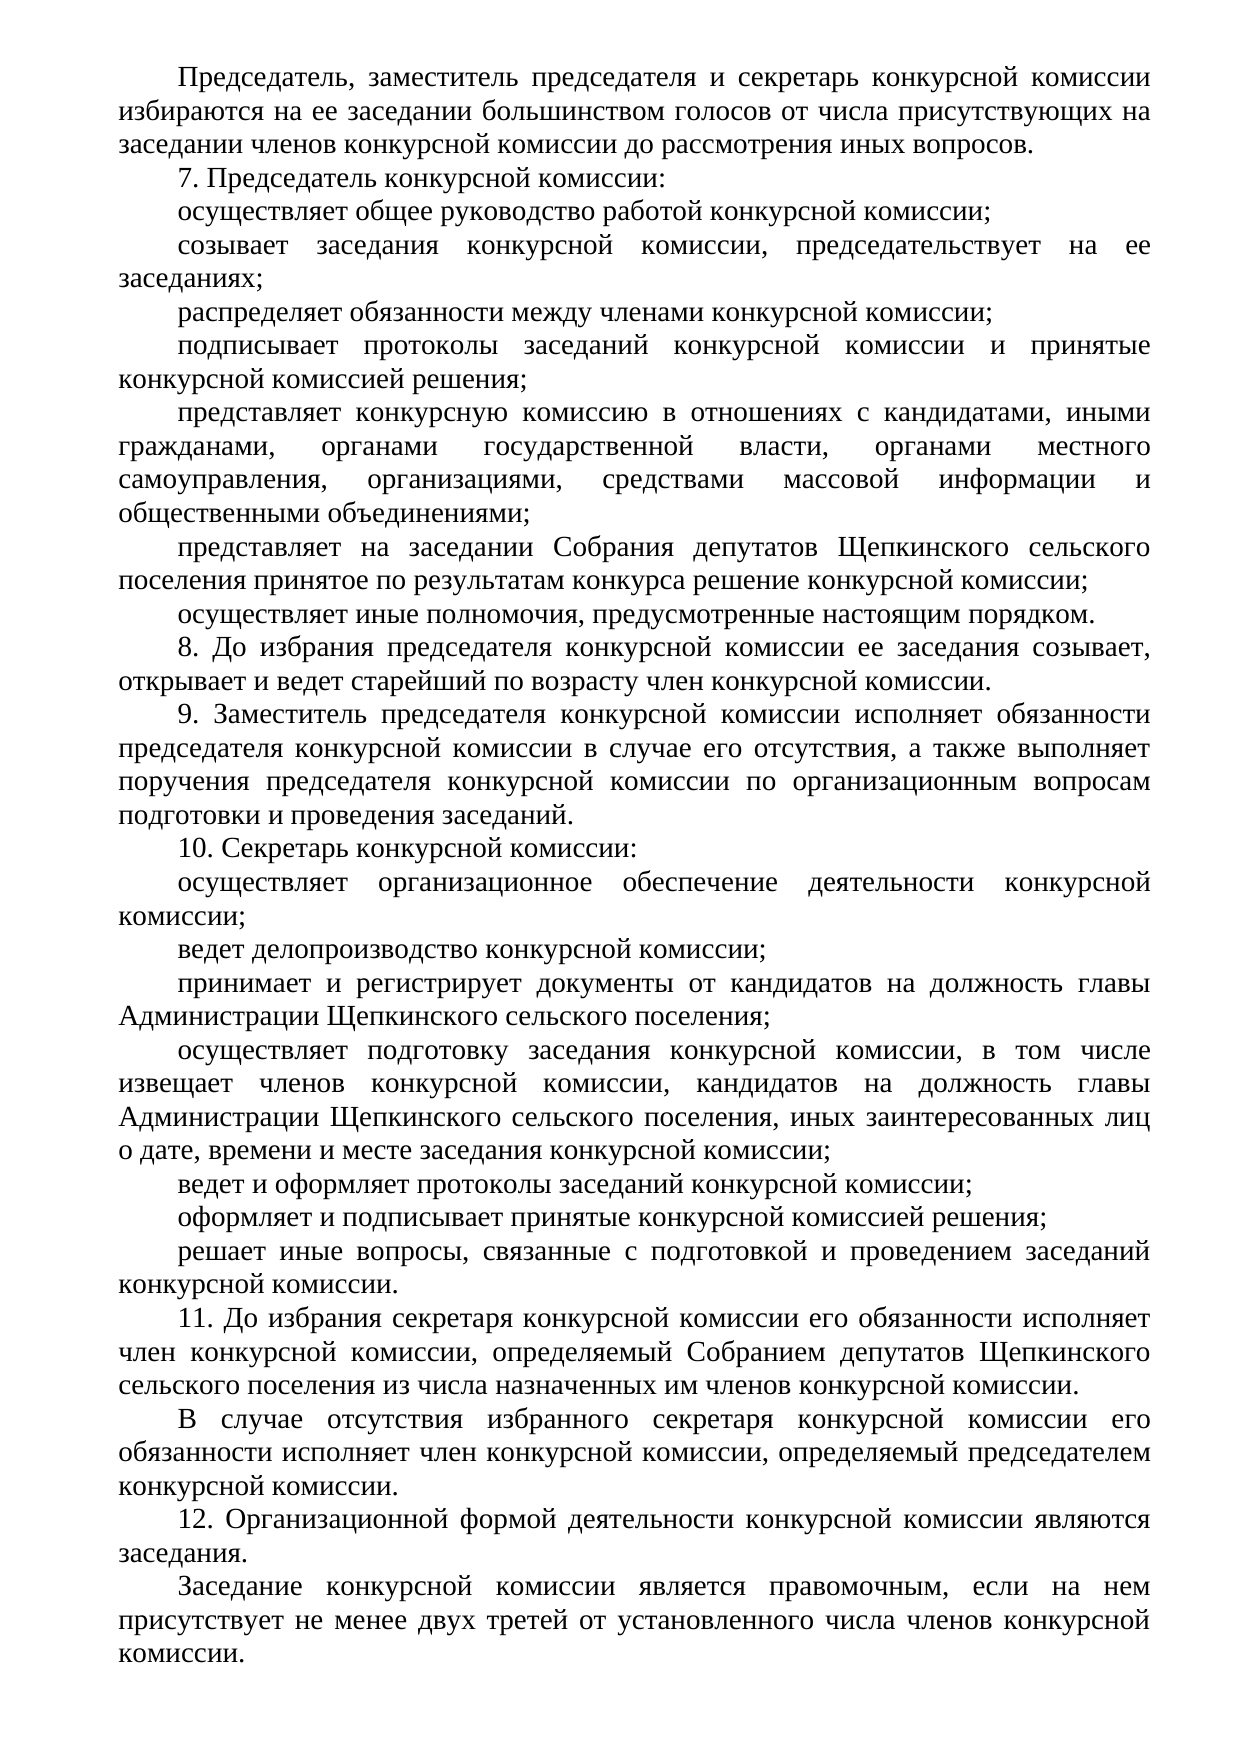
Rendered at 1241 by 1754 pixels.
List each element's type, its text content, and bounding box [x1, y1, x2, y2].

text 12. Организационной формой деятельности конкурсной комиссии являются заседания. [118, 1501, 1152, 1568]
text распределяет обязанности между членами конкурсной комиссии; [118, 294, 1152, 327]
text представляет конкурсную комиссию в отношениях с кандидатами, иными гражданами, органами государственной власти, органами местного самоуправления, организациями, средствами массовой информации и общественными объединениями; [118, 394, 1152, 529]
text 11. До избрания секретаря конкурсной комиссии его обязанности исполняет член конкурсной комиссии, определяемый Собранием депутатов Щепкинского сельского поселения из числа назначенных им членов конкурсной комиссии. [118, 1300, 1152, 1401]
text Заседание конкурсной комиссии является правомочным, если на нем присутствует не менее двух третей от установленного числа членов конкурсной комиссии. [118, 1568, 1152, 1669]
text осуществляет общее руководство работой конкурсной комиссии; [118, 193, 1152, 227]
text 8. До избрания председателя конкурсной комиссии ее заседания созывает, открывает и ведет старейший по возрасту член конкурсной комиссии. [118, 629, 1152, 696]
text оформляет и подписывает принятые конкурсной комиссией решения; [118, 1199, 1152, 1233]
text созывает заседания конкурсной комиссии, председательствует на ее заседаниях; [118, 227, 1152, 294]
text Председатель, заместитель председателя и секретарь конкурсной комиссии избираются на ее заседании большинством голосов от числа присутствующих на заседании членов конкурсной комиссии до рассмотрения иных вопросов. [118, 59, 1152, 160]
text осуществляет иные полномочия, предусмотренные настоящим порядком. [118, 596, 1152, 629]
text подписывает протоколы заседаний конкурсной комиссии и принятые конкурсной комиссией решения; [118, 327, 1152, 394]
text 10. Секретарь конкурсной комиссии: [118, 831, 1152, 864]
text осуществляет подготовку заседания конкурсной комиссии, в том числе извещает членов конкурсной комиссии, кандидатов на должность главы Администрации Щепкинского сельского поселения, иных заинтересованных лиц о дате, времени и месте заседания конкурсной комиссии; [118, 1032, 1152, 1166]
text 7. Председатель конкурсной комиссии: [118, 160, 1152, 193]
text осуществляет организационное обеспечение деятельности конкурсной комиссии; [118, 864, 1152, 931]
text решает иные вопросы, связанные с подготовкой и проведением заседаний конкурсной комиссии. [118, 1233, 1152, 1300]
text ведет и оформляет протоколы заседаний конкурсной комиссии; [118, 1166, 1152, 1199]
text принимает и регистрирует документы от кандидатов на должность главы Администрации Щепкинского сельского поселения; [118, 965, 1152, 1032]
text В случае отсутствия избранного секретаря конкурсной комиссии его обязанности исполняет член конкурсной комиссии, определяемый председателем конкурсной комиссии. [118, 1401, 1152, 1501]
text ведет делопроизводство конкурсной комиссии; [118, 931, 1152, 965]
text 9. Заместитель председателя конкурсной комиссии исполняет обязанности председателя конкурсной комиссии в случае его отсутствия, а также выполняет поручения председателя конкурсной комиссии по организационным вопросам подготовки и проведения заседаний. [118, 696, 1152, 831]
text представляет на заседании Собрания депутатов Щепкинского сельского поселения принятое по результатам конкурса решение конкурсной комиссии; [118, 529, 1152, 596]
